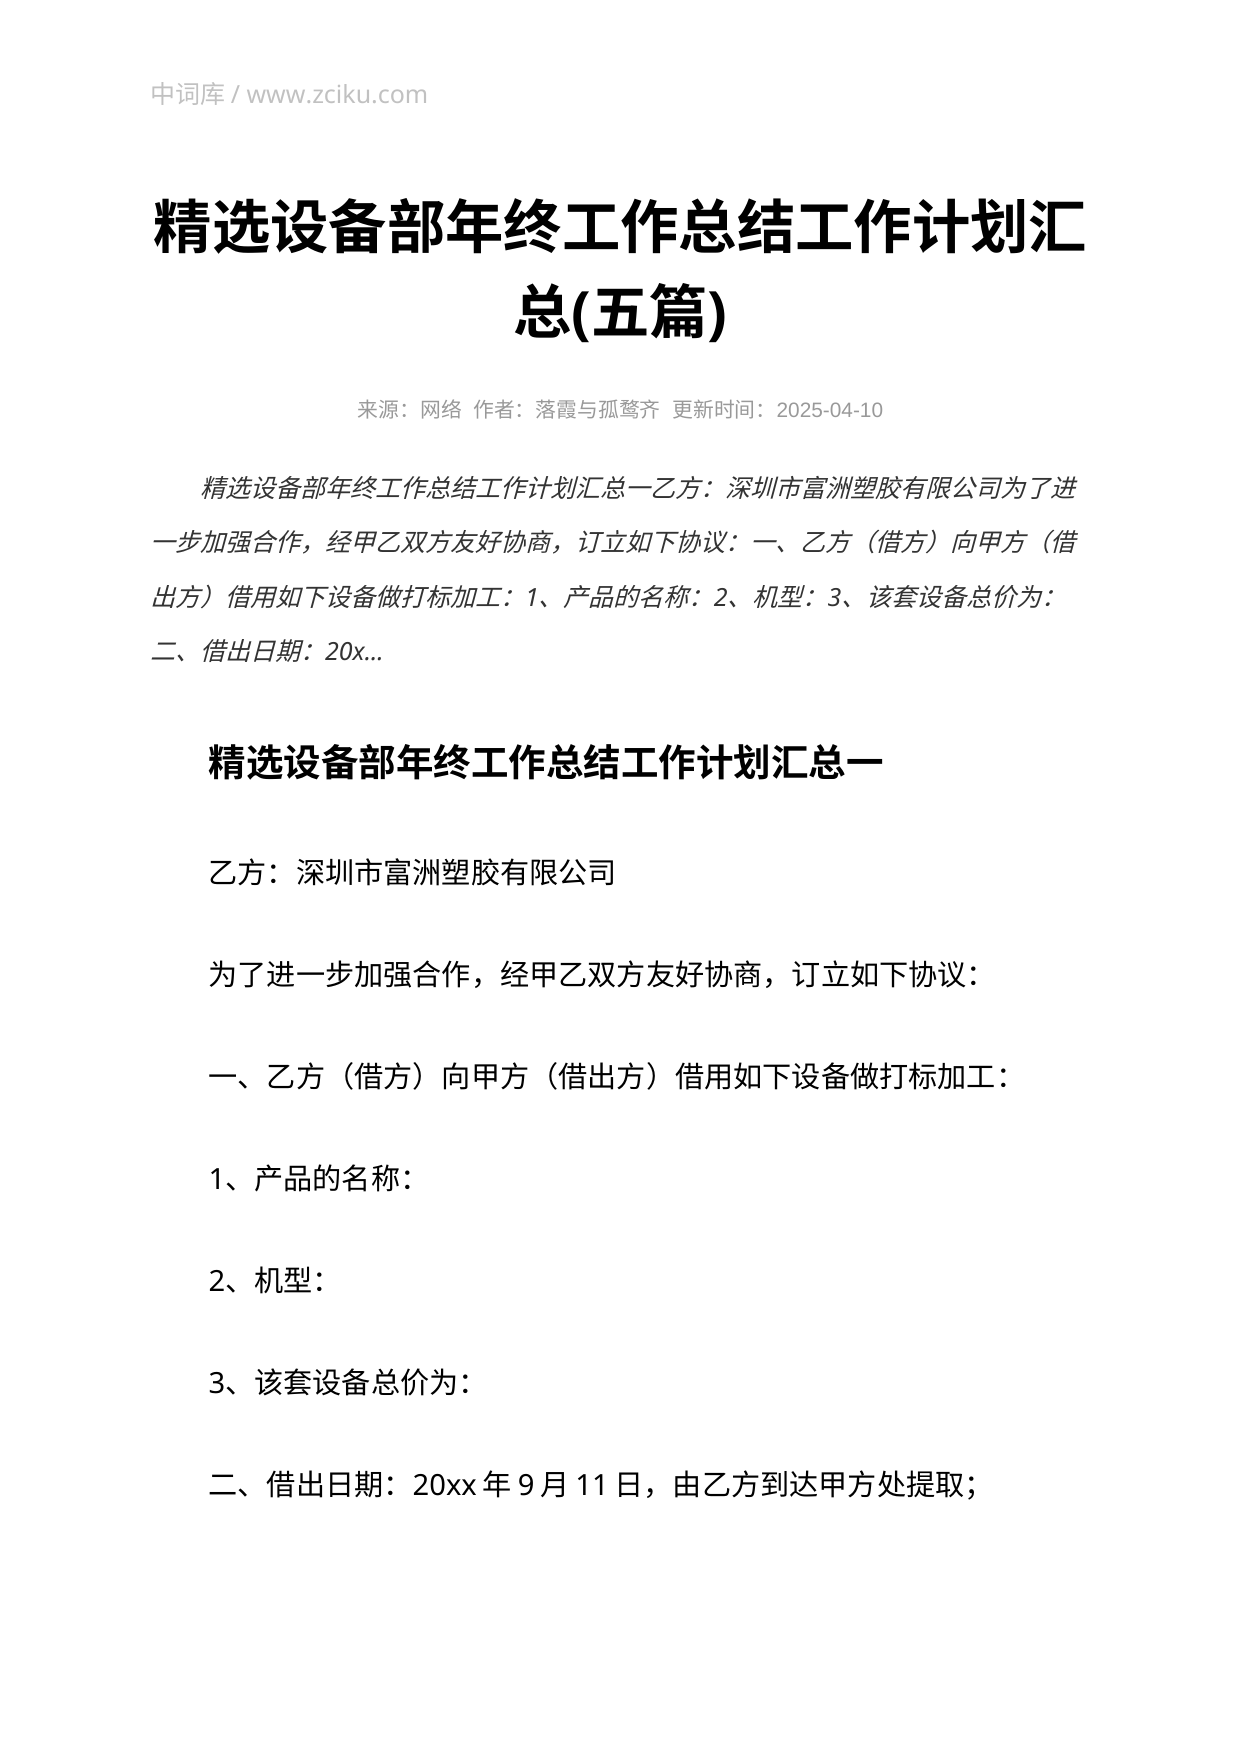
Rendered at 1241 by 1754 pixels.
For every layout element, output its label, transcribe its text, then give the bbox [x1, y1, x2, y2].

text 一、乙方（借方）向甲方（借出方）借用如下设备做打标加工： [150, 1053, 1090, 1096]
text 2、机型： [150, 1257, 1090, 1300]
text 1、产品的名称： [150, 1155, 1090, 1198]
text 3、该套设备总价为： [150, 1359, 1090, 1402]
text 精选设备部年终工作总结工作计划汇总一乙方：深圳市富洲塑胶有限公司为了进一步加强合作，经甲乙双方友好协商，订立如下协议：一、乙方（借方）向甲方（借出方）借用如下设备做打标加工：1、产品的名称：2、机型：3、该套设备总价为：二、借出日期：20x... [150, 468, 1090, 668]
text 二、借出日期：20xx年9月11日，由乙方到达甲方处提取； [150, 1461, 1090, 1504]
text 来源：网络 作者：落霞与孤鹜齐 更新时间：2025-04-10 [150, 397, 1090, 421]
text 为了进一步加强合作，经甲乙双方友好协商，订立如下协议： [150, 952, 1090, 994]
subtitle 精选设备部年终工作总结工作计划汇总(五篇) [150, 181, 1090, 351]
text 精选设备部年终工作总结工作计划汇总一 [150, 733, 1090, 787]
text 乙方：深圳市富洲塑胶有限公司 [150, 850, 1090, 892]
